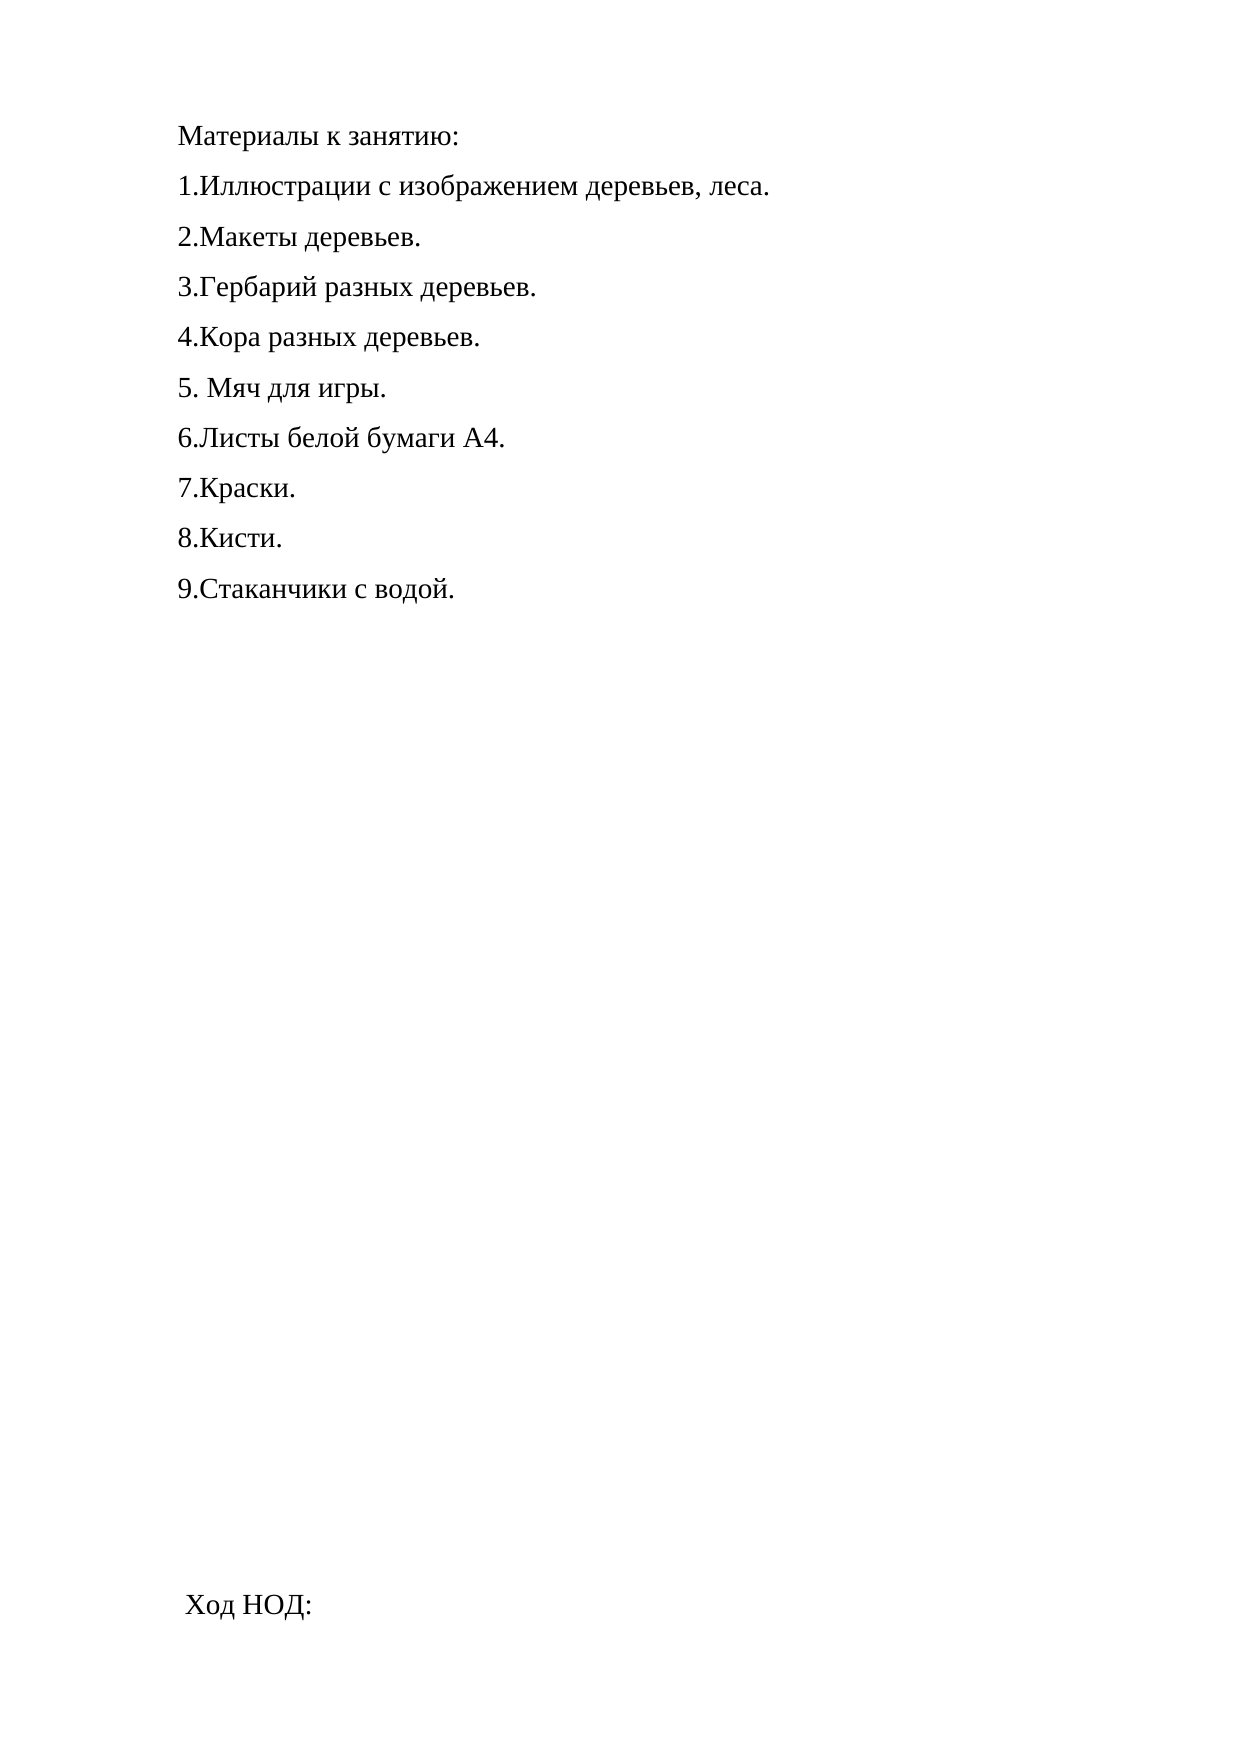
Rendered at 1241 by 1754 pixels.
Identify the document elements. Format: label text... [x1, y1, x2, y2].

text Материалы к занятию: 1.Иллюстрации с изображением деревьев, леса. 2.Макеты деревьев. 3.Гербарий разных деревьев. 4.Кора разных деревьев. 5. Мяч для игры. 6.Листы белой бумаги А4. 7.Краски. 8.Кисти. 9.Стаканчики с водой. [177, 118, 1152, 604]
text Ход НОД: [177, 1587, 1152, 1620]
